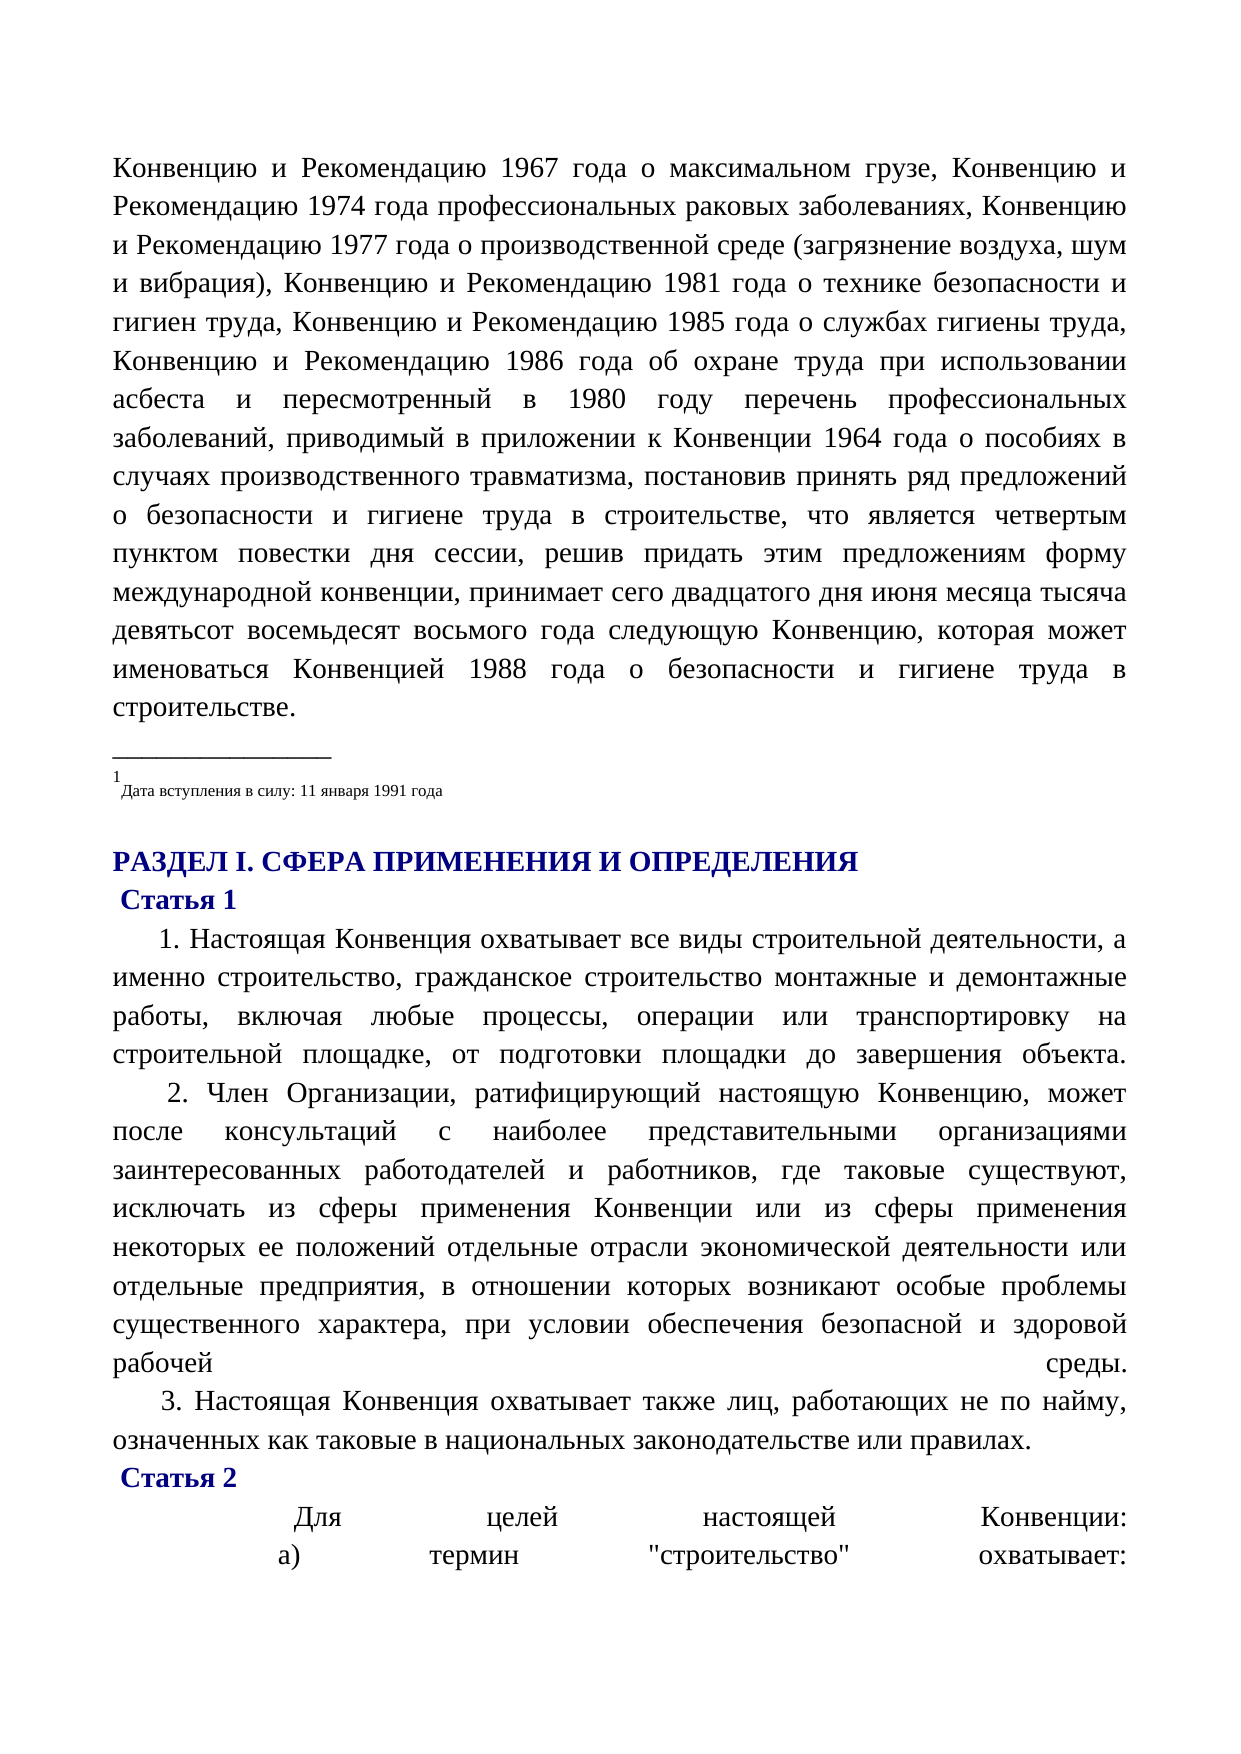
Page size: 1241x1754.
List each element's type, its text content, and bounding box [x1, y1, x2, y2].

text РАЗДЕЛ I. СФЕРА ПРИМЕНЕНИЯ И ОПРЕДЕЛЕНИЯ [112, 844, 1128, 877]
text Статья 1 [112, 882, 1128, 916]
text 1. Настоящая Конвенция охватывает все виды строительной деятельности, а именно строительство, гражданское строительство монтажные и демонтажные работы, включая любые процессы, операции или транспортировку на строительной площадке, от подготовки площадки до завершения объекта. 2. Член Организации, ратифицирующий настоящую Конвенцию, может после консультаций с наиболее представительными организациями заинтересованных работодателей и работников, где таковые существуют, исключать из сферы применения Конвенции или из сферы применения некоторых ее положений отдельные отрасли экономической деятельности или отдельные предприятия, в отношении которых возникают особые проблемы существенного характера, при условии обеспечения безопасной и здоровой рабочей среды. 3. Настоящая Конвенция охватывает также лиц, работающих не по найму, означенных как таковые в национальных законодательстве или правилах. [112, 921, 1128, 1455]
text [112, 1499, 1128, 1571]
text Статья 2 [112, 1460, 1128, 1494]
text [112, 150, 1128, 800]
